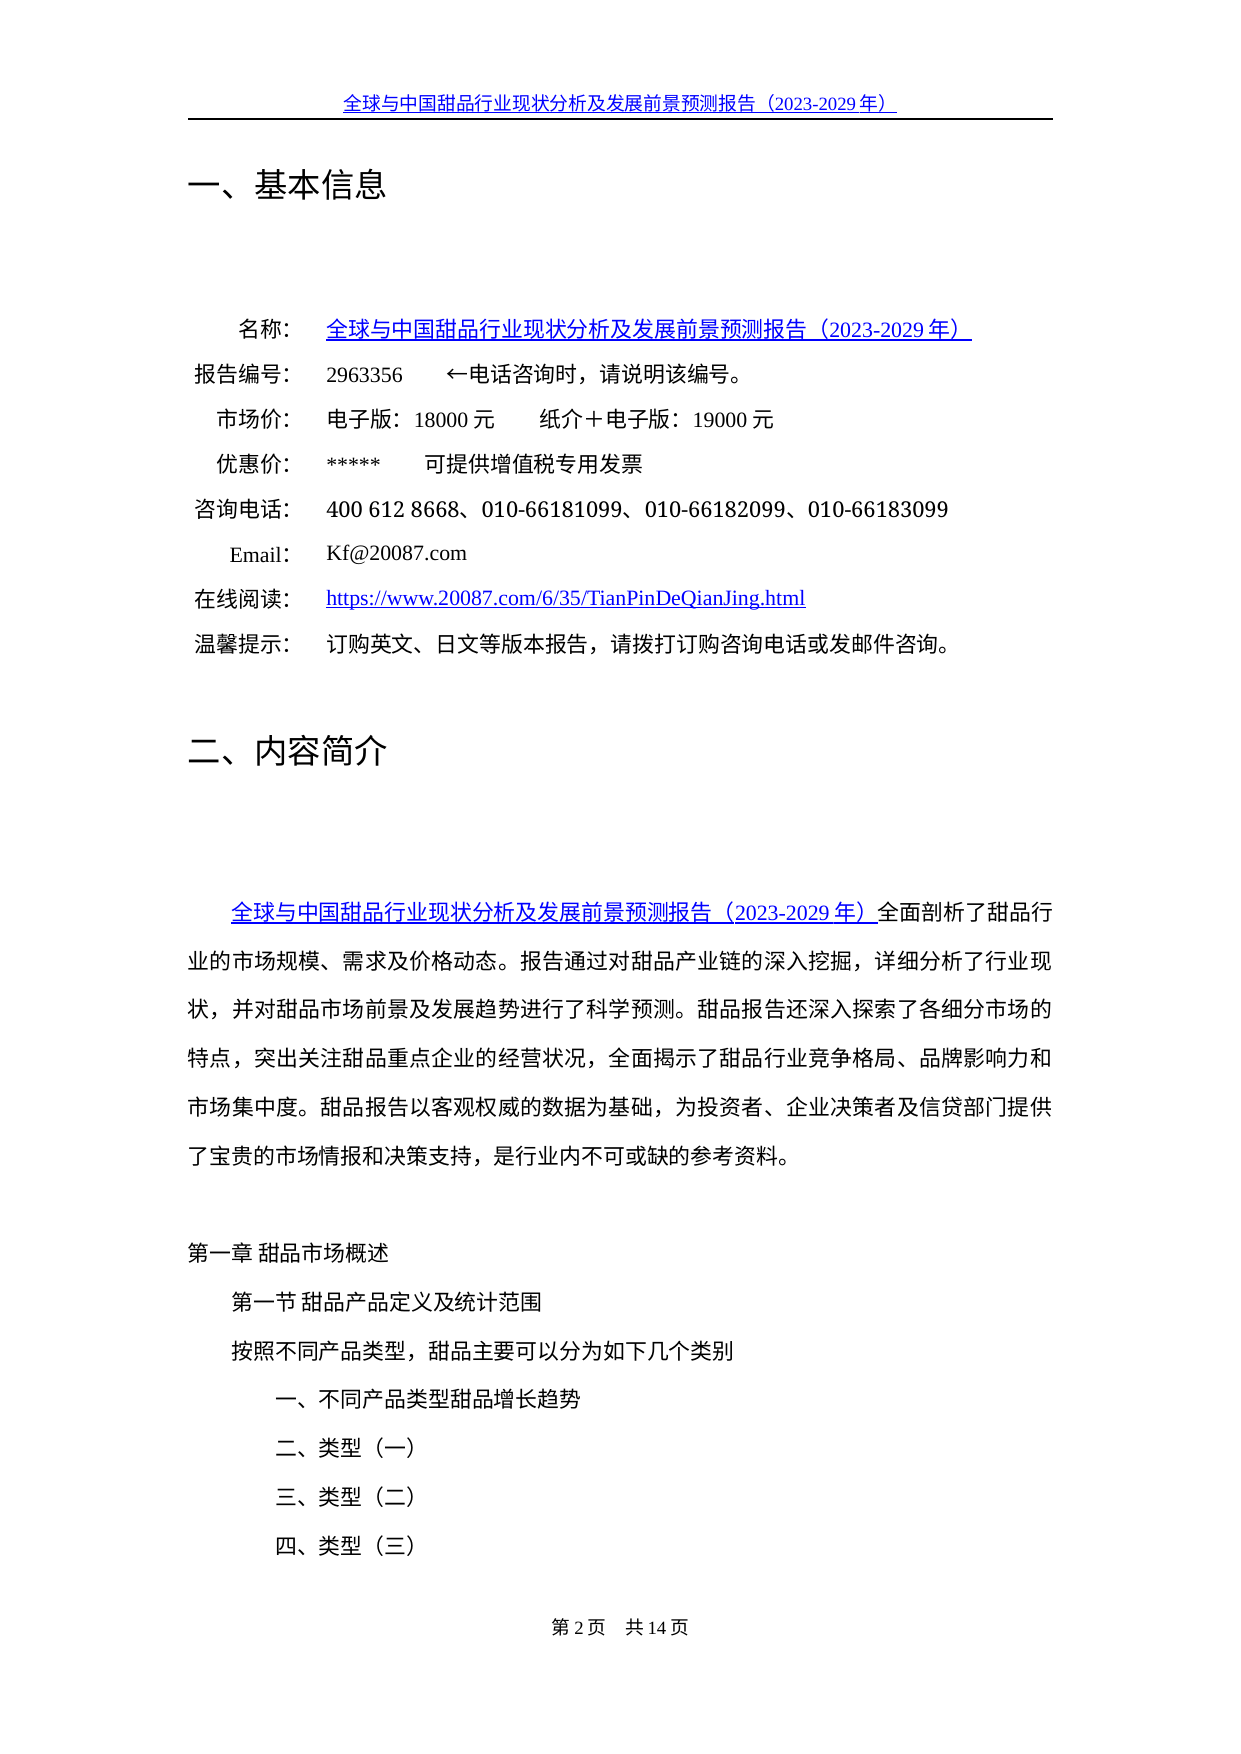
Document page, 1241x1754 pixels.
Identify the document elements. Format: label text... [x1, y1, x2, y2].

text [187, 894, 1053, 1561]
table_cell 2963356 ←电话咨询时，请说明该编号。 [315, 357, 1073, 402]
table_cell [315, 582, 1073, 627]
title 一、基本信息 [187, 150, 1053, 215]
table_cell ***** 可提供增值税专用发票 [315, 447, 1073, 492]
table_header 全球与中国甜品行业现状分析及发展前景预测报告（2023-2029年） [315, 312, 1073, 357]
table_cell Email： [167, 537, 315, 582]
table_cell 400 612 8668、010-66181099、010-66182099、010-66183099 [315, 492, 1073, 537]
table_cell 咨询电话： [167, 492, 315, 537]
table_cell 订购英文、日文等版本报告，请拨打订购咨询电话或发邮件咨询。 [315, 627, 1073, 672]
title 二、内容简介 [187, 717, 1053, 782]
table_cell 温馨提示： [167, 627, 315, 672]
table_header 名称： [167, 312, 315, 357]
table_cell 在线阅读： [167, 582, 315, 627]
table_cell 报告编号： [167, 357, 315, 402]
table_cell 优惠价： [167, 447, 315, 492]
table_cell 市场价： [167, 402, 315, 447]
table_cell 电子版：18000 元 纸介＋电子版：19000 元 [315, 402, 1073, 447]
table_cell Kf@20087.com [315, 537, 1073, 582]
